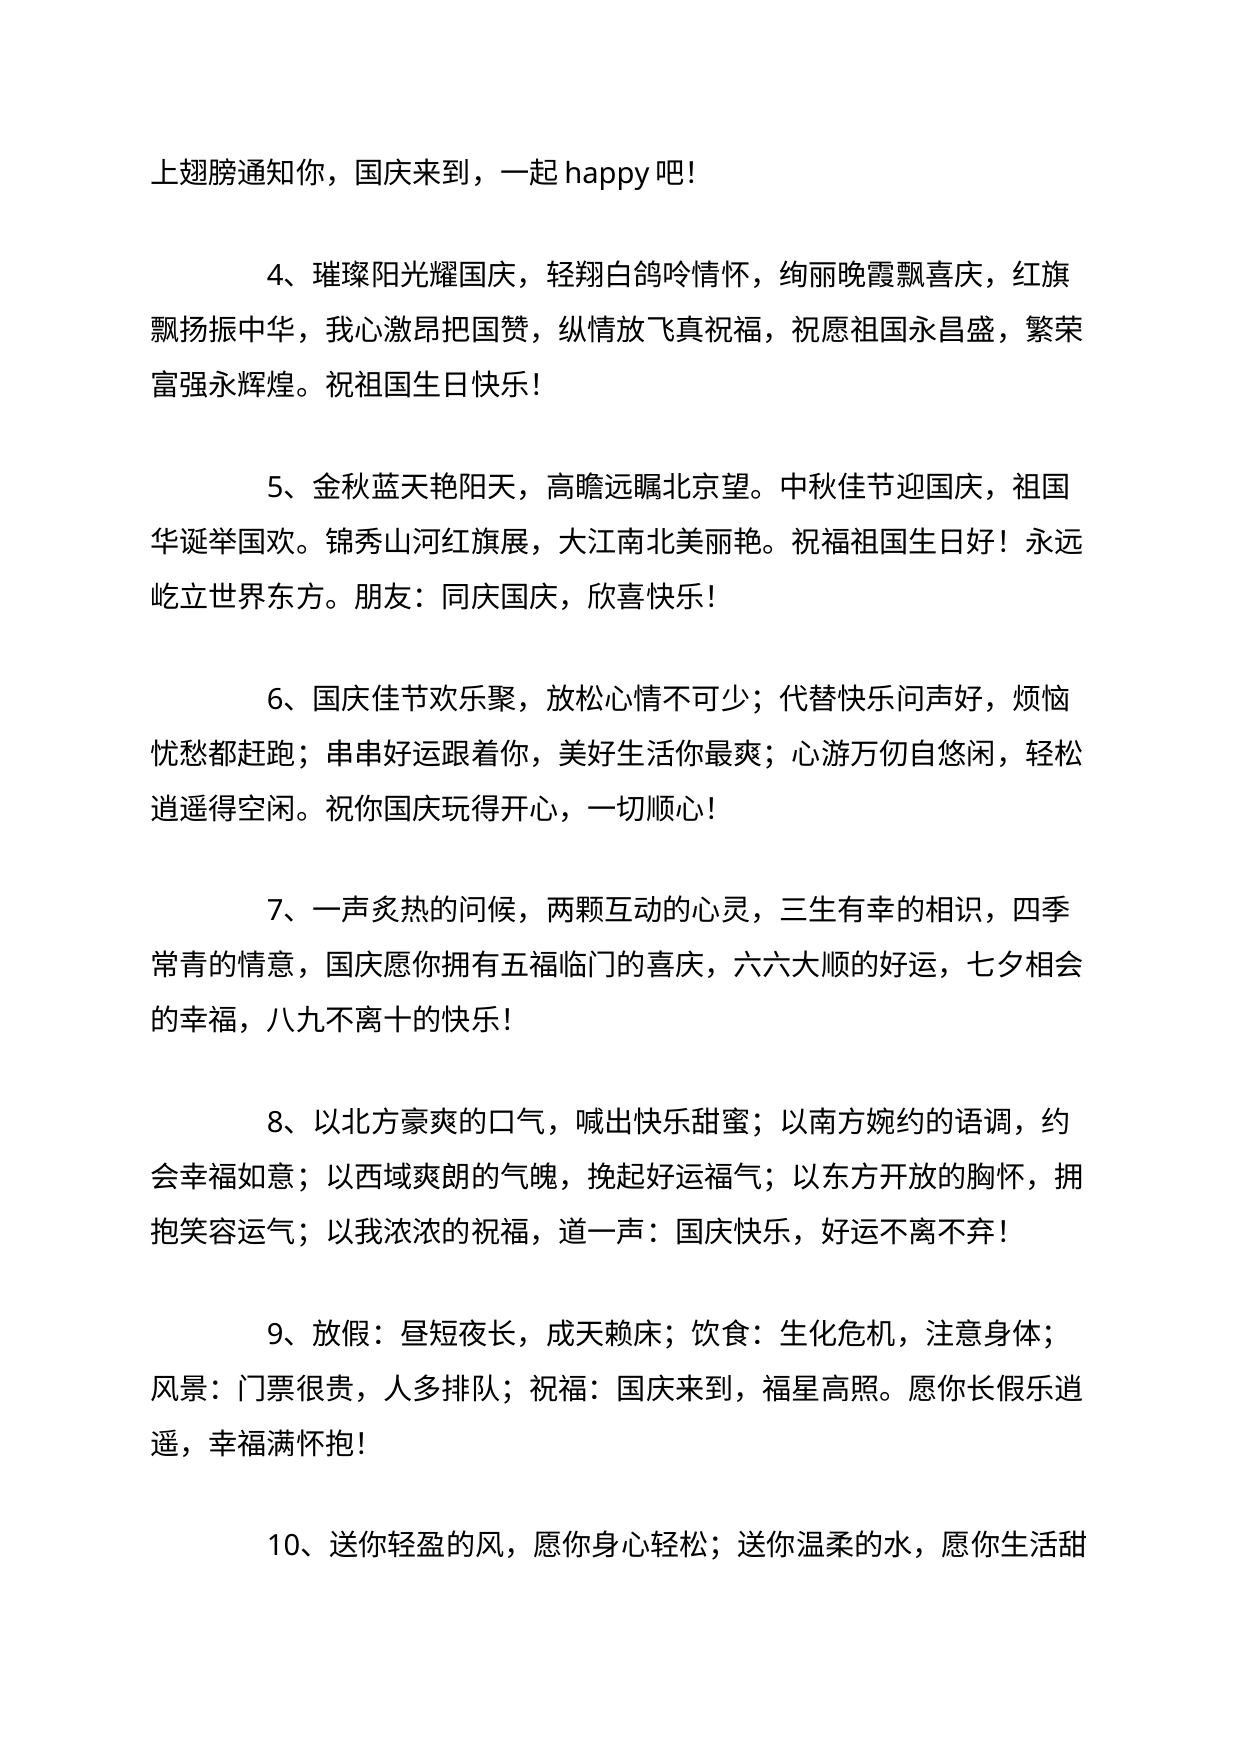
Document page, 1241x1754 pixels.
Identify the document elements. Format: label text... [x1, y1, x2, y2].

text 7、一声炙热的问候，两颗互动的心灵，三生有幸的相识，四季常青的情意，国庆愿你拥有五福临门的喜庆，六六大顺的好运，七夕相会的幸福，八九不离十的快乐！ [150, 887, 1090, 1039]
text 4、璀璨阳光耀国庆，轻翔白鸽呤情怀，绚丽晚霞飘喜庆，红旗飘扬振中华，我心激昂把国赞，纵情放飞真祝福，祝愿祖国永昌盛，繁荣富强永辉煌。祝祖国生日快乐！ [150, 252, 1090, 404]
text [150, 1522, 1090, 1564]
text 9、放假：昼短夜长，成天赖床；饮食：生化危机，注意身体；风景：门票很贵，人多排队；祝福：国庆来到，福星高照。愿你长假乐逍遥，幸福满怀抱！ [150, 1310, 1090, 1462]
text 5、金秋蓝天艳阳天，高瞻远瞩北京望。中秋佳节迎国庆，祖国华诞举国欢。锦秀山河红旗展，大江南北美丽艳。祝福祖国生日好！永远屹立世界东方。朋友：同庆国庆，欣喜快乐！ [150, 464, 1090, 616]
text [150, 150, 1090, 192]
text 8、以北方豪爽的口气，喊出快乐甜蜜；以南方婉约的语调，约会幸福如意；以西域爽朗的气魄，挽起好运福气；以东方开放的胸怀，拥抱笑容运气；以我浓浓的祝福，道一声：国庆快乐，好运不离不弃！ [150, 1099, 1090, 1251]
text 6、国庆佳节欢乐聚，放松心情不可少；代替快乐问声好，烦恼忧愁都赶跑；串串好运跟着你，美好生活你最爽；心游万仞自悠闲，轻松逍遥得空闲。祝你国庆玩得开心，一切顺心！ [150, 675, 1090, 827]
